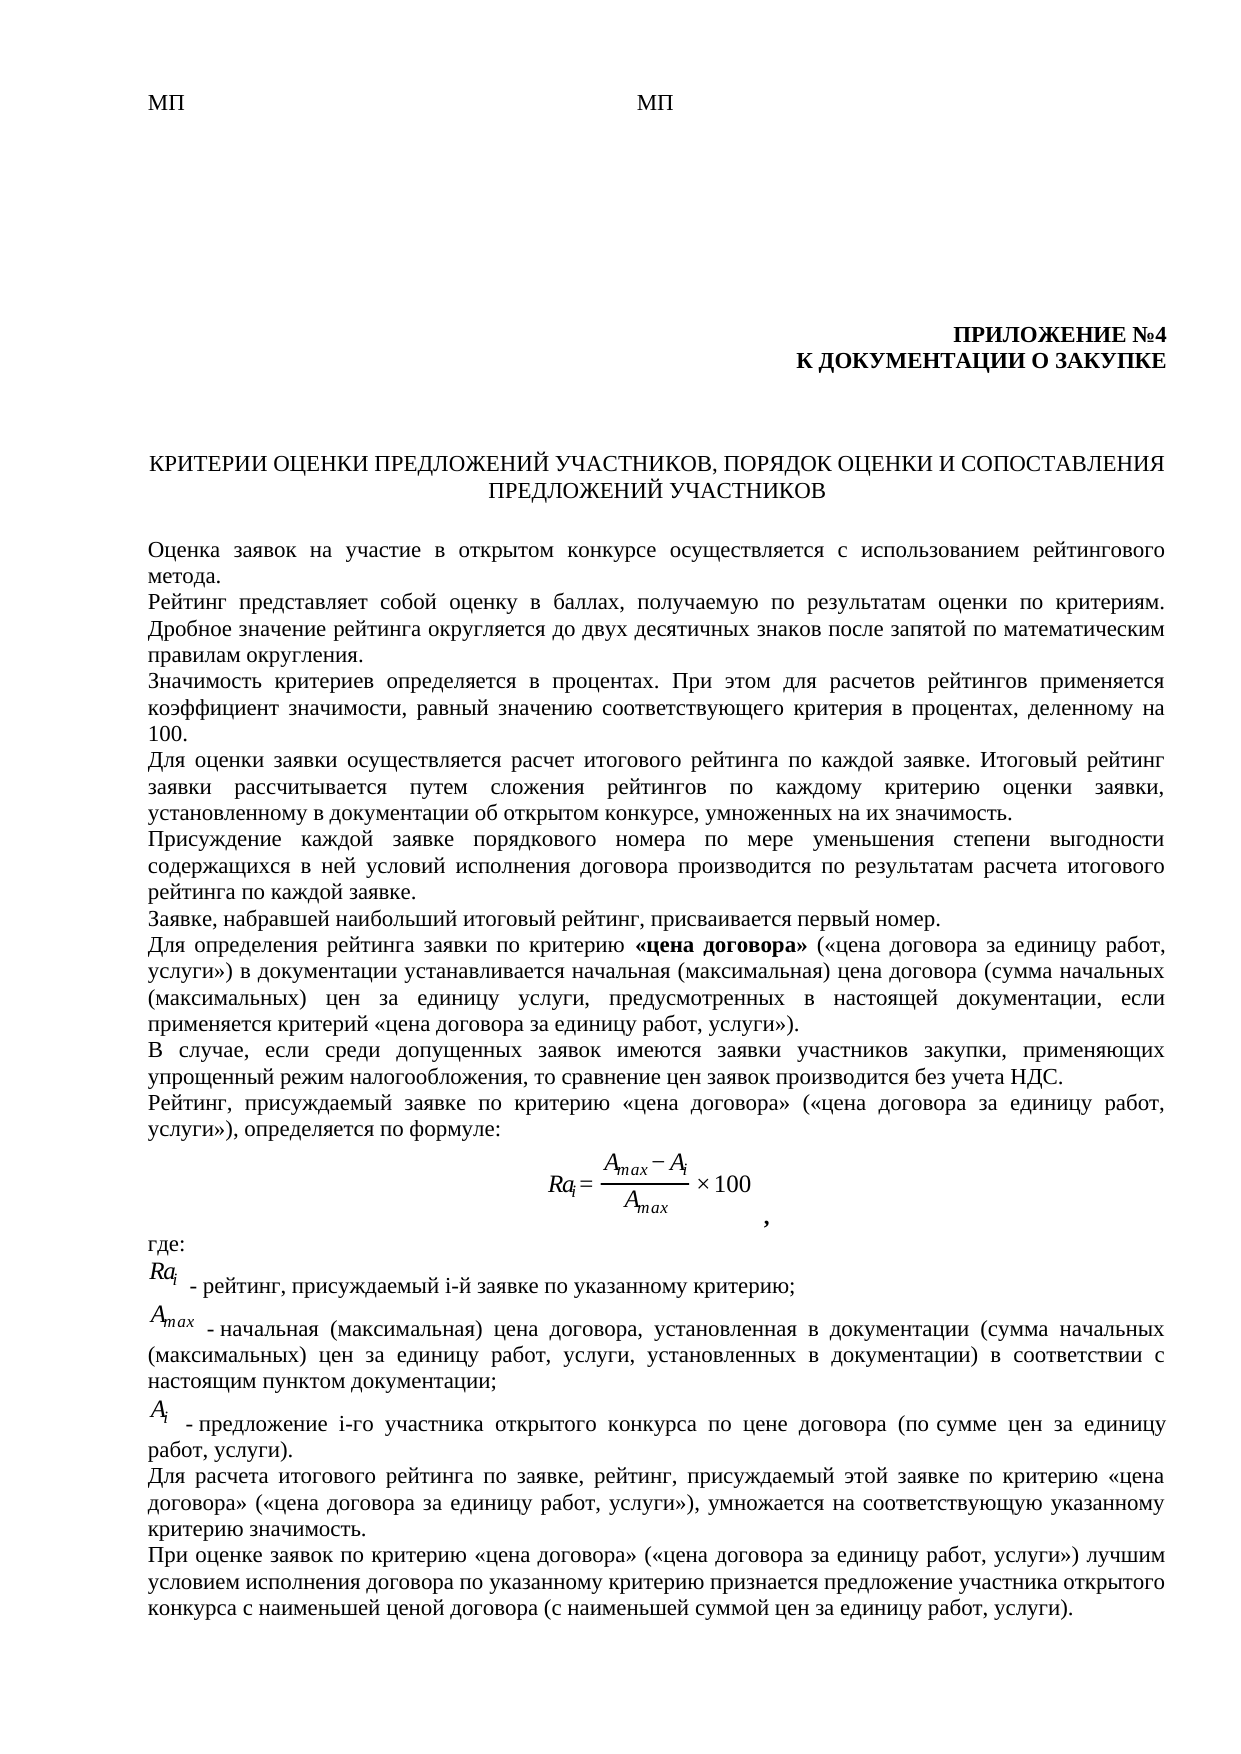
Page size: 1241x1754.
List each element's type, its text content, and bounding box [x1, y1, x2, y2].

text МП МП [148, 89, 1167, 115]
text К ДОКУМЕНТАЦИИ О ЗАКУПКЕ [148, 348, 1167, 374]
text Для расчета итогового рейтинга по заявке, рейтинг, присуждаемый этой заявке по критерию «цена договора» («цена договора за единицу работ, услуги»), умножается на соответствующую указанному критерию значимость. [148, 1462, 1167, 1542]
text Оценка заявок на участие в открытом конкурсе осуществляется с использованием рейтингового метода. [148, 536, 1167, 588]
text В случае, если среди допущенных заявок имеются заявки участников закупки, применяющих упрощенный режим налогообложения, то сравнение цен заявок производится без учета НДС. [148, 1036, 1167, 1089]
text где: [148, 1229, 1167, 1256]
text Для определения рейтинга заявки по критерию «цена договора» («цена договора за единицу работ, услуги») в документации устанавливается начальная (максимальная) цена договора (сумма начальных (максимальных) цен за единицу услуги, предусмотренных в настоящей документации, если применяется критерий «цена договора за единицу работ, услуги»). [148, 931, 1167, 1036]
text - рейтинг, присуждаемый i-й заявке по указанному критерию; [148, 1256, 1167, 1298]
text Присуждение каждой заявке порядкового номера по мере уменьшения степени выгодности содержащихся в ней условий исполнения договора производится по результатам расчета итогового рейтинга по каждой заявке. [148, 826, 1167, 904]
text Значимость критериев определяется в процентах. При этом для расчетов рейтингов применяется коэффициент значимости, равный значению соответствующего критерия в процентах, деленному на 100. [148, 667, 1167, 746]
text Рейтинг представляет собой оценку в баллах, получаемую по результатам оценки по критериям. Дробное значение рейтинга округляется до двух десятичных знаков после запятой по математическим правилам округления. [148, 588, 1167, 667]
text , [148, 1142, 1167, 1229]
text - предложение i-го участника открытого конкурса по цене договора (по сумме цен за единицу работ, услуги). [148, 1394, 1167, 1462]
text КРИТЕРИИ ОЦЕНКИ ПРЕДЛОЖЕНИЙ УЧАСТНИКОВ, ПОРЯДОК ОЦЕНКИ И СОПОСТАВЛЕНИЯ ПРЕДЛОЖЕНИЙ УЧАСТНИКОВ [148, 450, 1167, 503]
text ПРИЛОЖЕНИЕ №4 [148, 321, 1167, 348]
text Для оценки заявки осуществляется расчет итогового рейтинга по каждой заявке. Итоговый рейтинг заявки рассчитывается путем сложения рейтингов по каждому критерию оценки заявки, установленному в документации об открытом конкурсе, умноженных на их значимость. [148, 746, 1167, 826]
text - начальная (максимальная) цена договора, установленная в документации (сумма начальных (максимальных) цен за единицу работ, услуги, установленных в документации) в соответствии с настоящим пунктом документации; [148, 1298, 1167, 1394]
text Заявке, набравшей наибольший итоговый рейтинг, присваивается первый номер. [148, 904, 1167, 931]
text При оценке заявок по критерию «цена договора» («цена договора за единицу работ, услуги») лучшим условием исполнения договора по указанному критерию признается предложение участника открытого конкурса с наименьшей ценой договора (с наименьшей суммой цен за единицу работ, услуги). [148, 1542, 1167, 1621]
text Рейтинг, присуждаемый заявке по критерию «цена договора» («цена договора за единицу работ, услуги»), определяется по формуле: [148, 1089, 1167, 1142]
